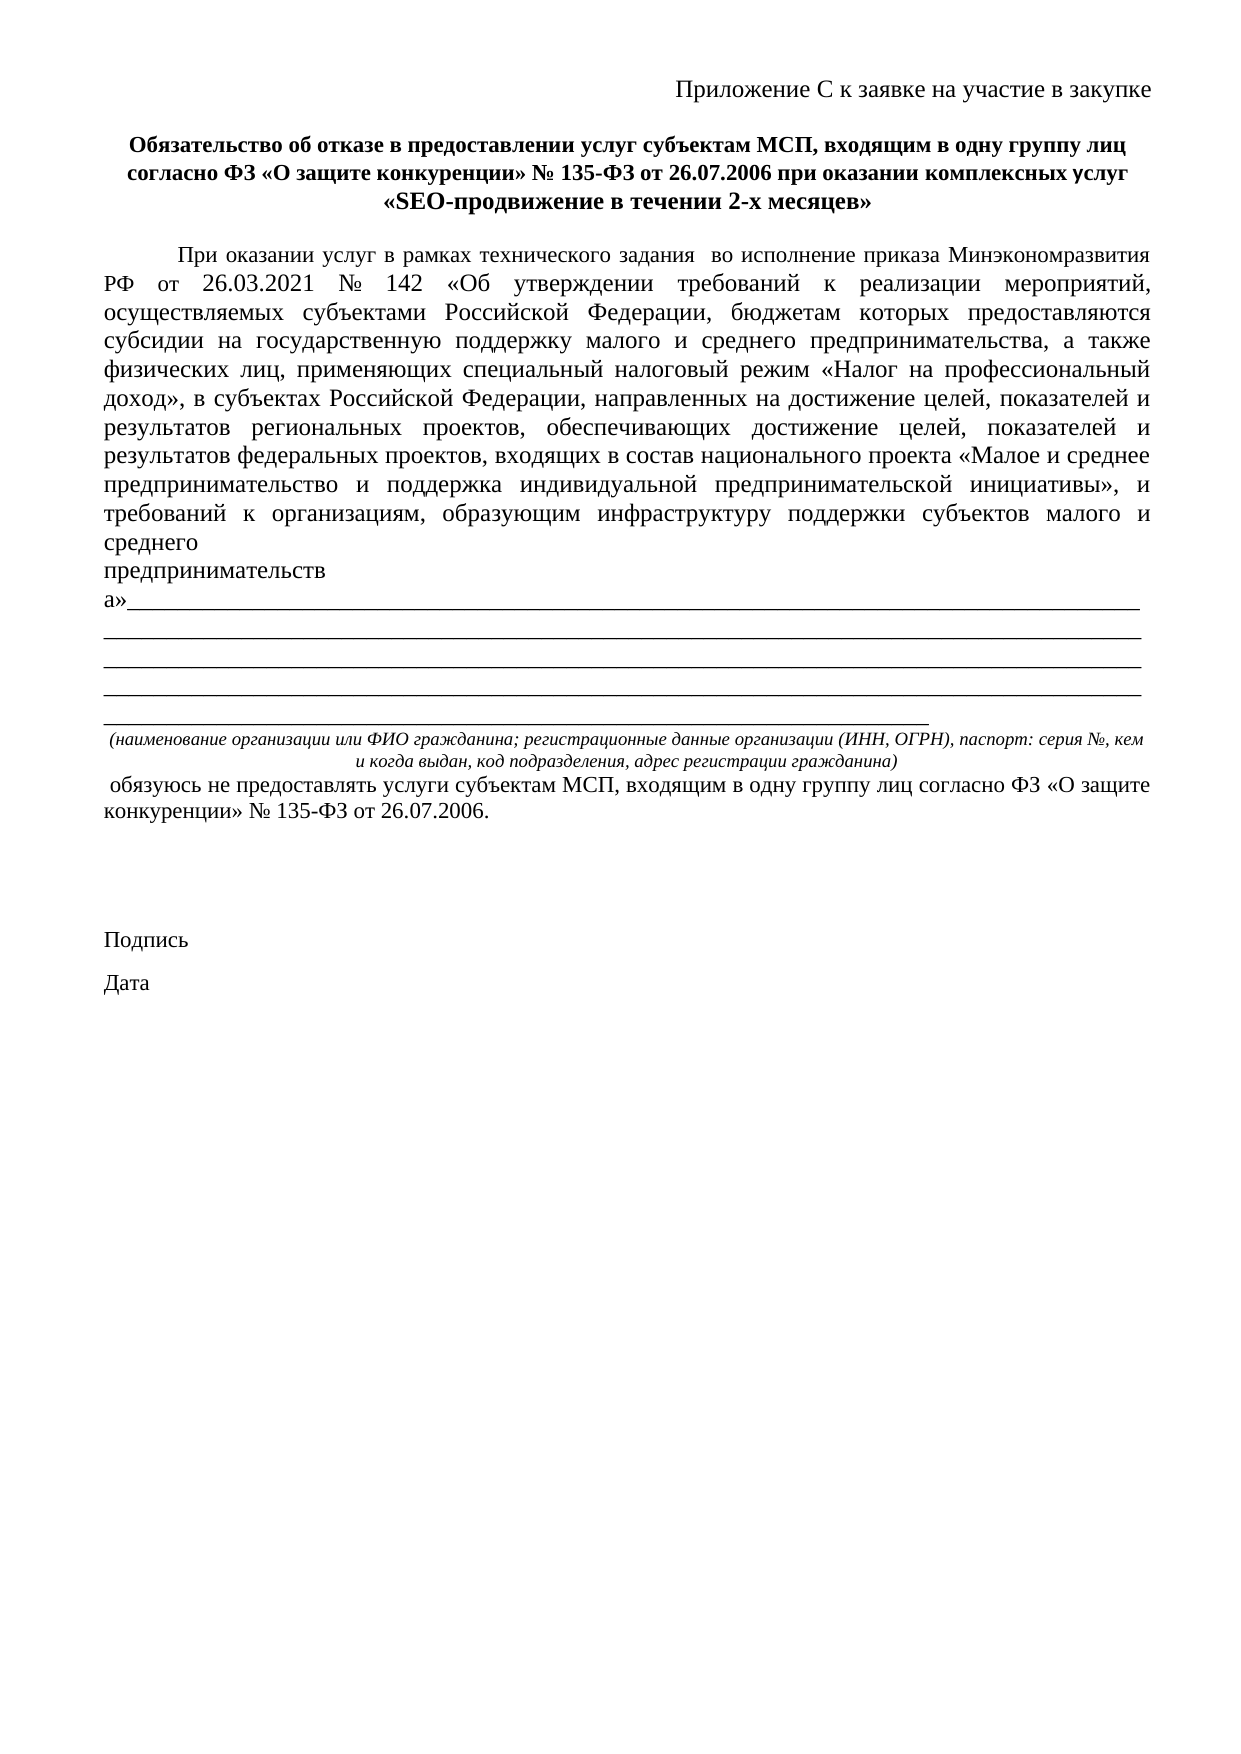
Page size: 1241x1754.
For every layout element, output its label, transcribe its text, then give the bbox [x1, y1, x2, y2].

text Приложение C к заявке на участие в закупке [103, 74, 1152, 103]
text Обязательство об отказе в предоставлении услуг субъектам МСП, входящим в одну группу лиц согласно ФЗ «О защите конкуренции» № 135-ФЗ от 26.07.2006 при оказании комплексных услуг «SEO-продвижение в течении 2-х месяцев» [103, 131, 1152, 215]
text (наименование организации или ФИО гражданина; регистрационные данные организации (ИНН, ОГРН), паспорт: серия №, кем и когда выдан, код подразделения, адрес регистрации гражданина) [103, 728, 1152, 771]
text При оказании услуг в рамках технического задания во исполнение приказа Минэкономразвития РФ от 26.03.2021 № 142 «Об утверждении требований к реализации мероприятий, осуществляемых субъектами Российской Федерации, бюджетам которых предоставляются субсидии на государственную поддержку малого и среднего предпринимательства, а также физических лиц, применяющих специальный налоговый режим «Налог на профессиональный доход», в субъектах Российской Федерации, направленных на достижение целей, показателей и результатов региональных проектов, обеспечивающих достижение целей, показателей и результатов федеральных проектов, входящих в состав национального проекта «Малое и среднее предпринимательство и поддержка индивидуальной предпринимательской инициативы», и требований к организациям, образующим инфраструктуру поддержки субъектов малого и среднего предпринимательства»____________________________________________________________________________________________________________________________________________________________________________________________________________________________________________________________________________________________________________________________________________________________________________________________________________ [103, 242, 1152, 728]
text Подпись [103, 926, 1152, 953]
text Дата [103, 969, 1152, 996]
text обязуюсь не предоставлять услуги субъектам МСП, входящим в одну группу лиц согласно ФЗ «О защите конкуренции» № 135-ФЗ от 26.07.2006. [103, 771, 1152, 824]
